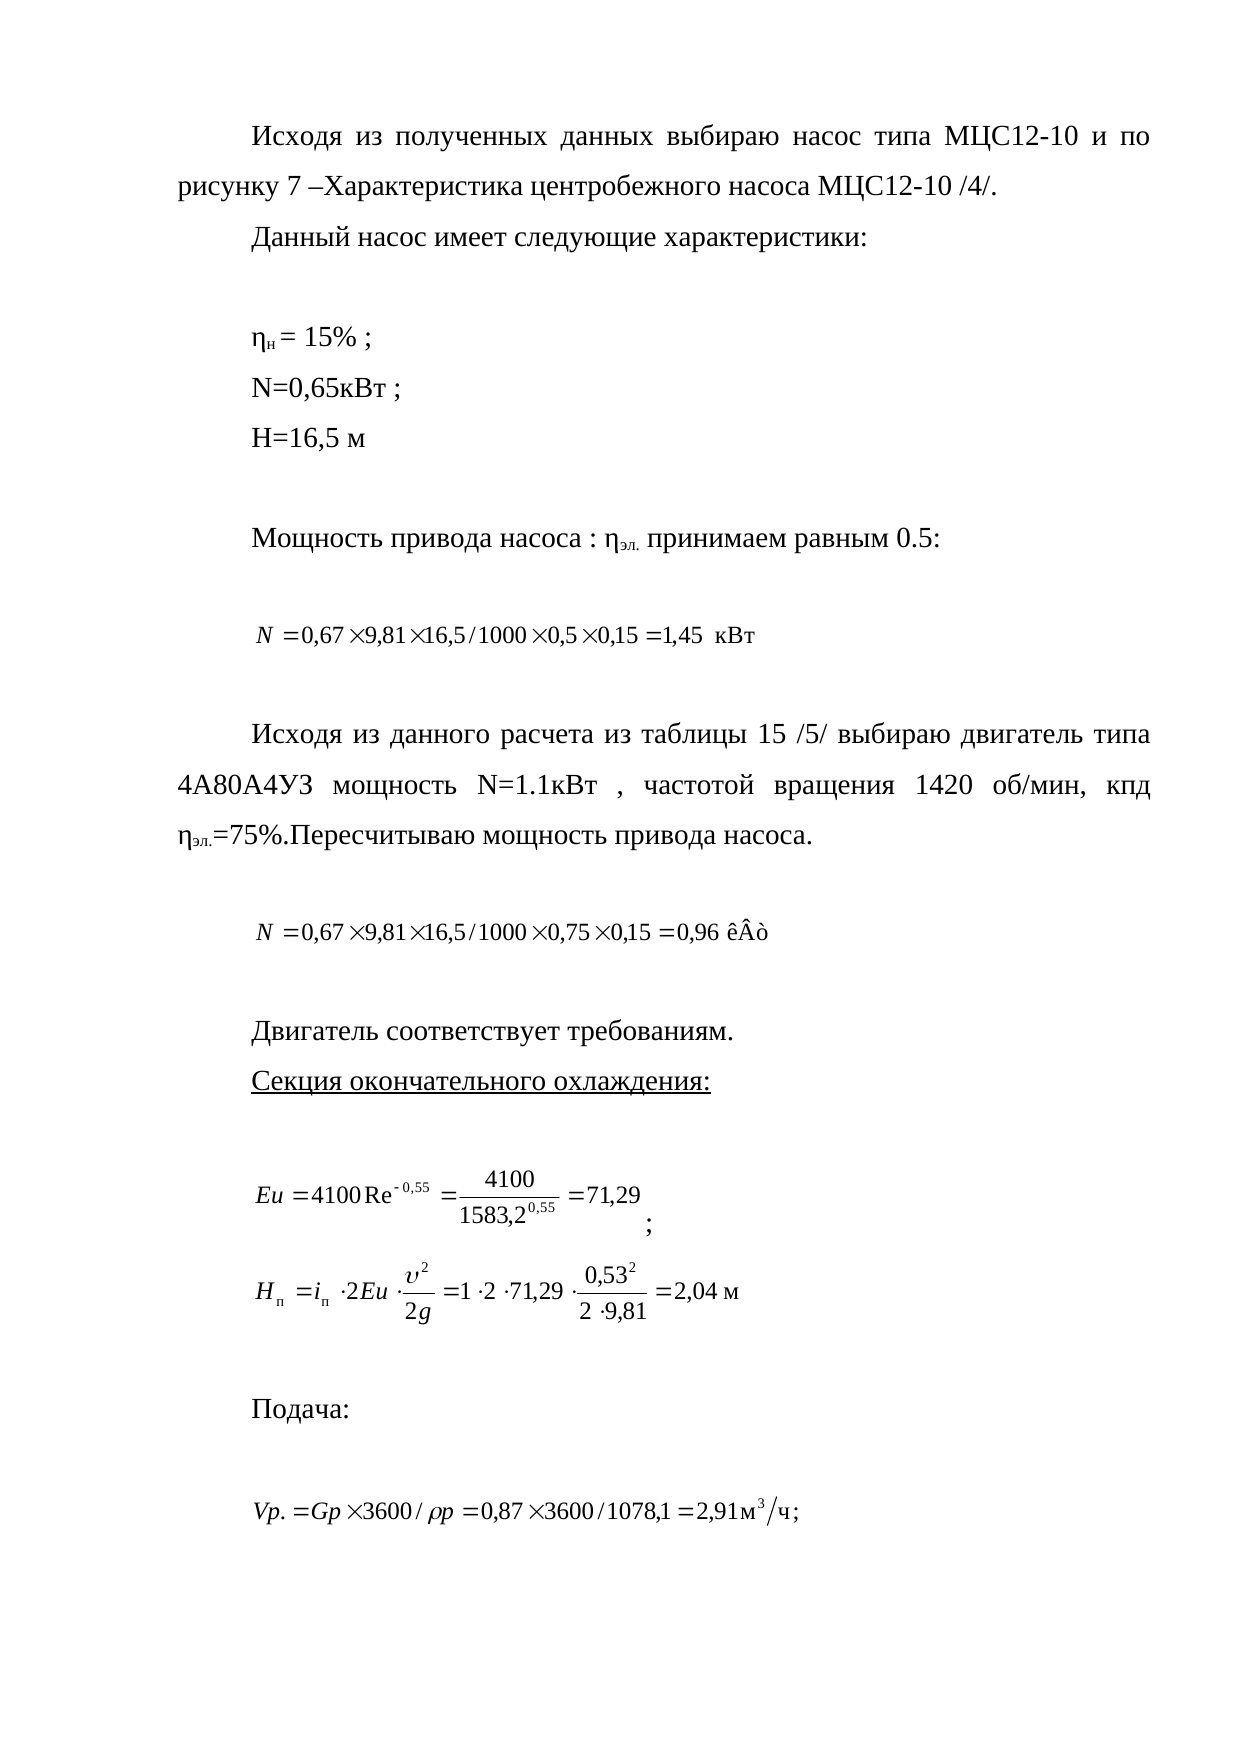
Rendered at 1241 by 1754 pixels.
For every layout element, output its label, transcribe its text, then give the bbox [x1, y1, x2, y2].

text N=0,65кВт ; [177, 370, 1152, 403]
text Исходя из данного расчета из таблицы 15 /5/ выбираю двигатель типа 4А80А4УЗ мощность N=1.1кВт , частотой вращения 1420 об/мин, кпд ηэл.=75%.Пересчитываю мощность привода насоса. [177, 716, 1152, 851]
text Двигатель соответствует требованиям. [177, 1013, 1152, 1046]
text ; [177, 1164, 1152, 1239]
text Исходя из полученных данных выбираю насос типа МЦС12-10 и по рисунку 7 –Характеристика центробежного насоса МЦС12-10 /4/. [177, 118, 1152, 202]
text Н=16,5 м [177, 420, 1152, 453]
text Данный насос имеет следующие характеристики: [177, 219, 1152, 252]
text ηн = 15% ; [177, 319, 1152, 353]
text Секция окончательного охлаждения: [177, 1063, 1152, 1097]
text Мощность привода насоса : ηэл. принимаем равным 0.5: [177, 521, 1152, 554]
text Подача: [177, 1392, 1152, 1425]
